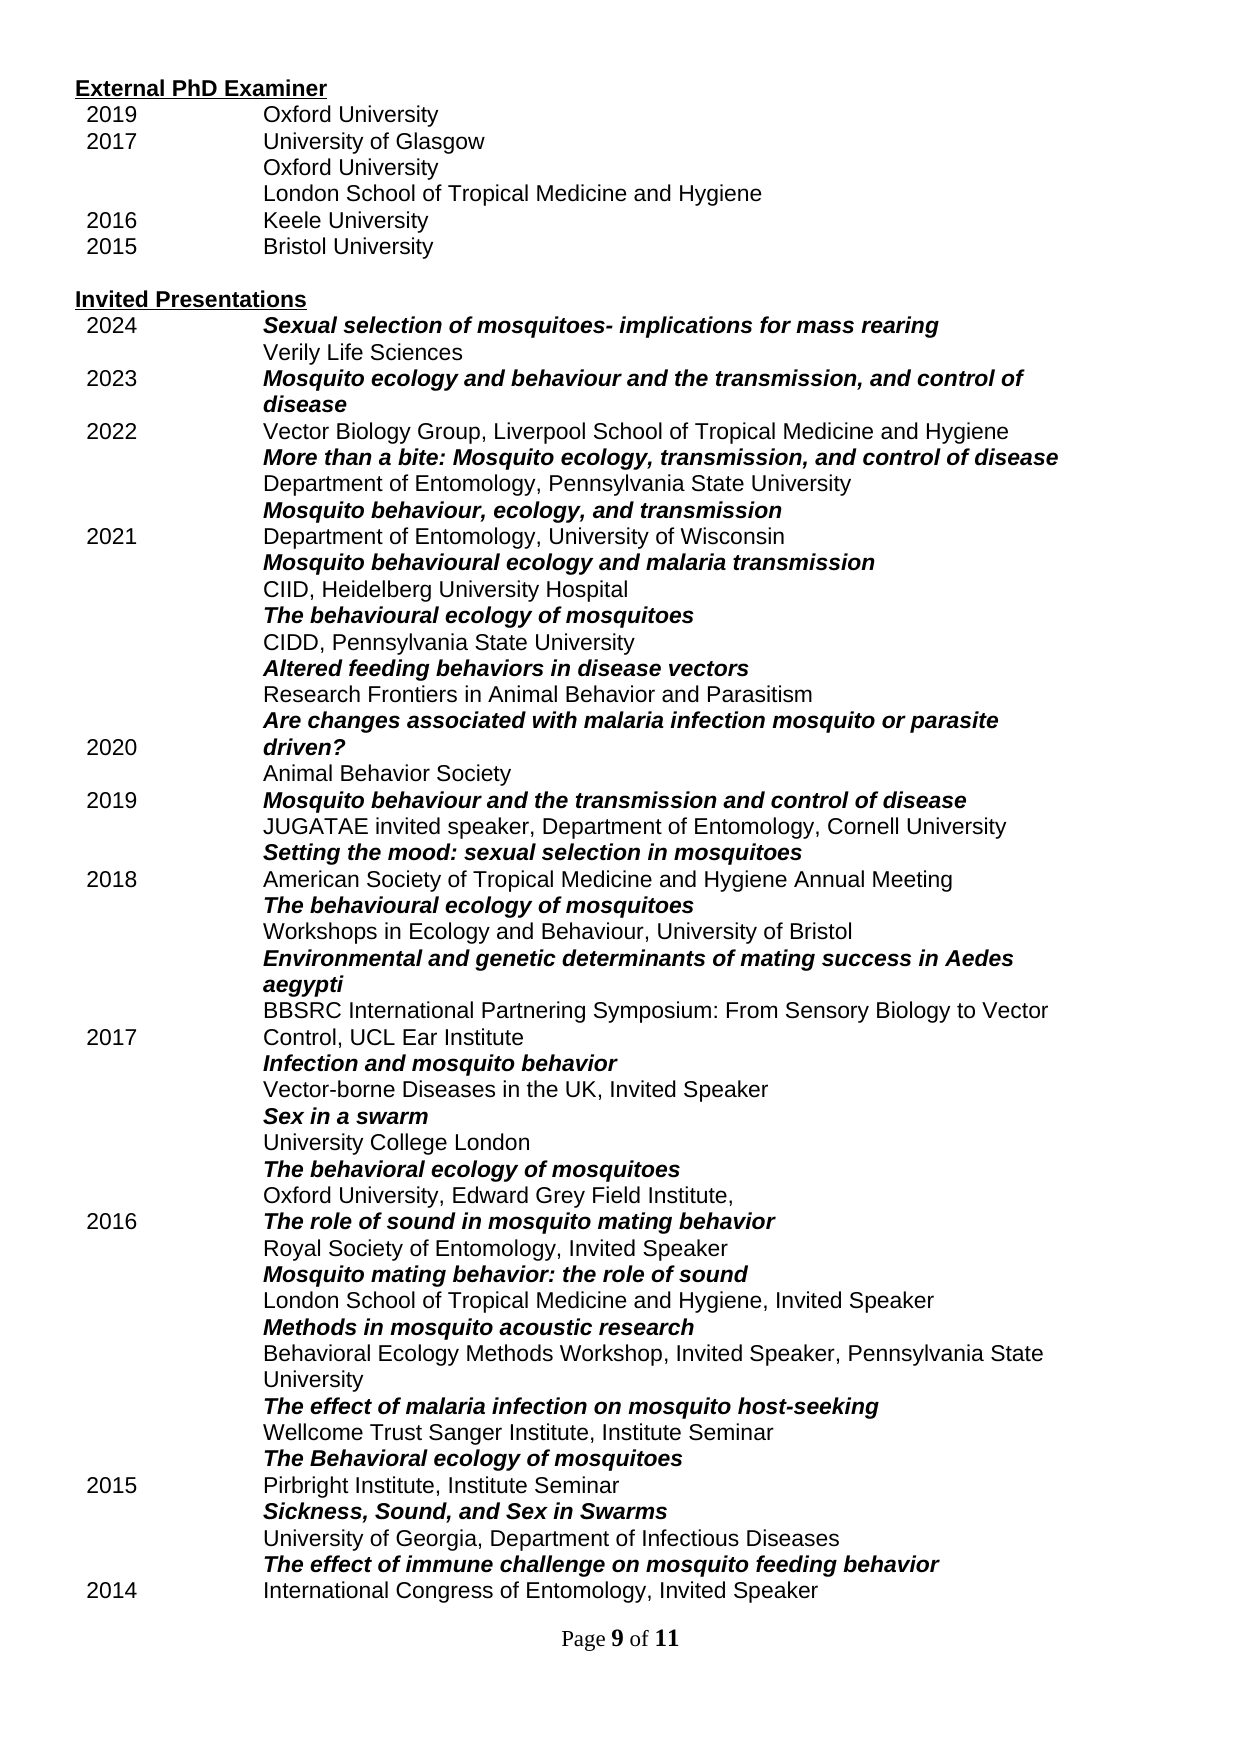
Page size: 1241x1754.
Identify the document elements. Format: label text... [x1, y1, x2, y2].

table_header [75, 312, 252, 1603]
text Invited Presentations [75, 286, 1165, 312]
table_header 2019 2017 2016 2015 [75, 101, 252, 259]
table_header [252, 312, 1078, 1603]
text External PhD Examiner [75, 75, 1165, 101]
table_header Oxford University University of Glasgow Oxford University London School of Tropical Medicine and Hygiene Keele University Bristol University [252, 101, 1078, 259]
